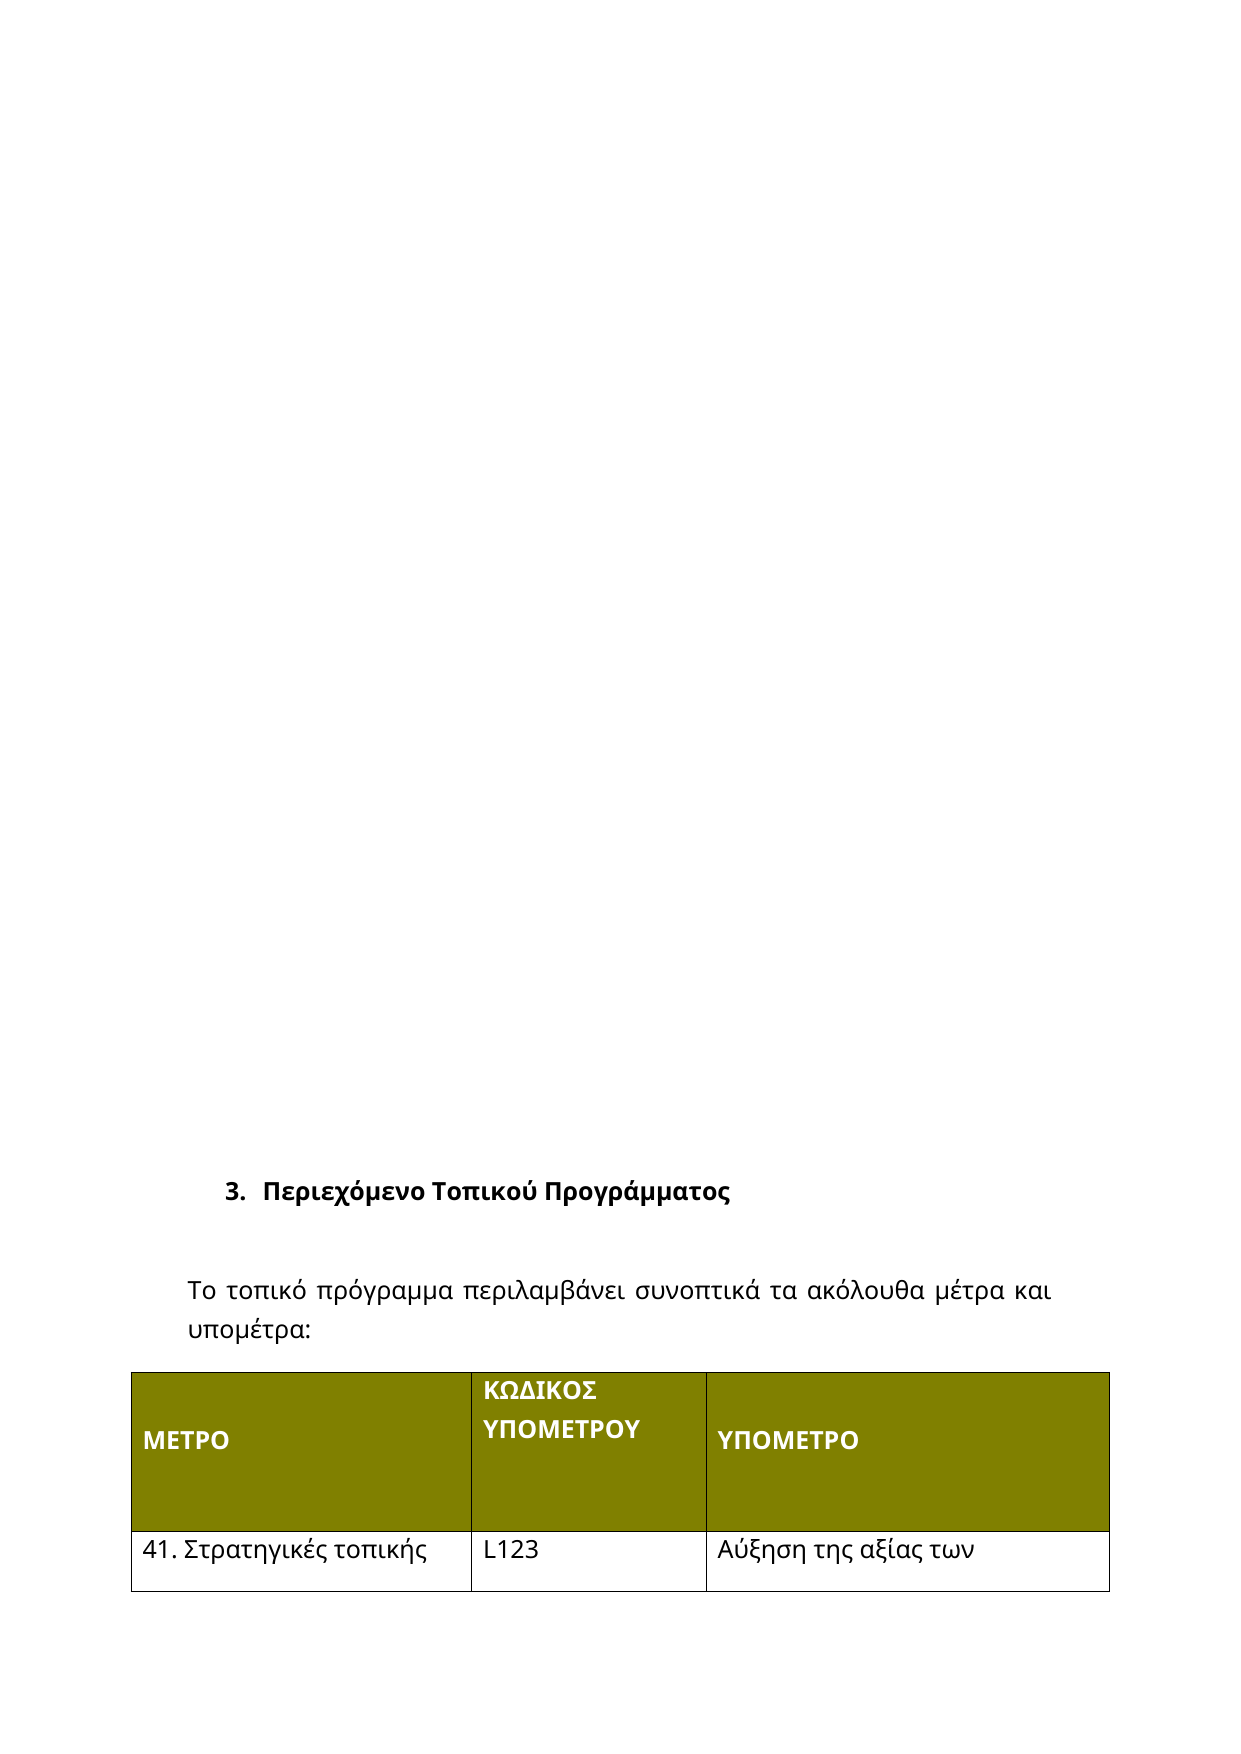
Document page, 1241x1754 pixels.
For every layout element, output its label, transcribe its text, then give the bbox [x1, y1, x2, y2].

table_cell L123 [472, 1532, 706, 1591]
text Το τοπικό πρόγραμμα περιλαμβάνει συνοπτικά τα ακόλουθα μέτρα και υπομέτρα: [187, 1273, 1053, 1346]
table_header ΜΕΤΡΟ [132, 1373, 471, 1531]
table_header ΚΩΔΙΚΟΣ ΥΠΟΜΕΤΡΟΥ [472, 1373, 706, 1531]
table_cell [707, 1532, 1109, 1591]
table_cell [132, 1532, 471, 1591]
table_header ΥΠΟΜΕΤΡΟ [707, 1373, 1109, 1531]
list Περιεχόμενο Τοπικού Προγράμματος [225, 1173, 1053, 1207]
